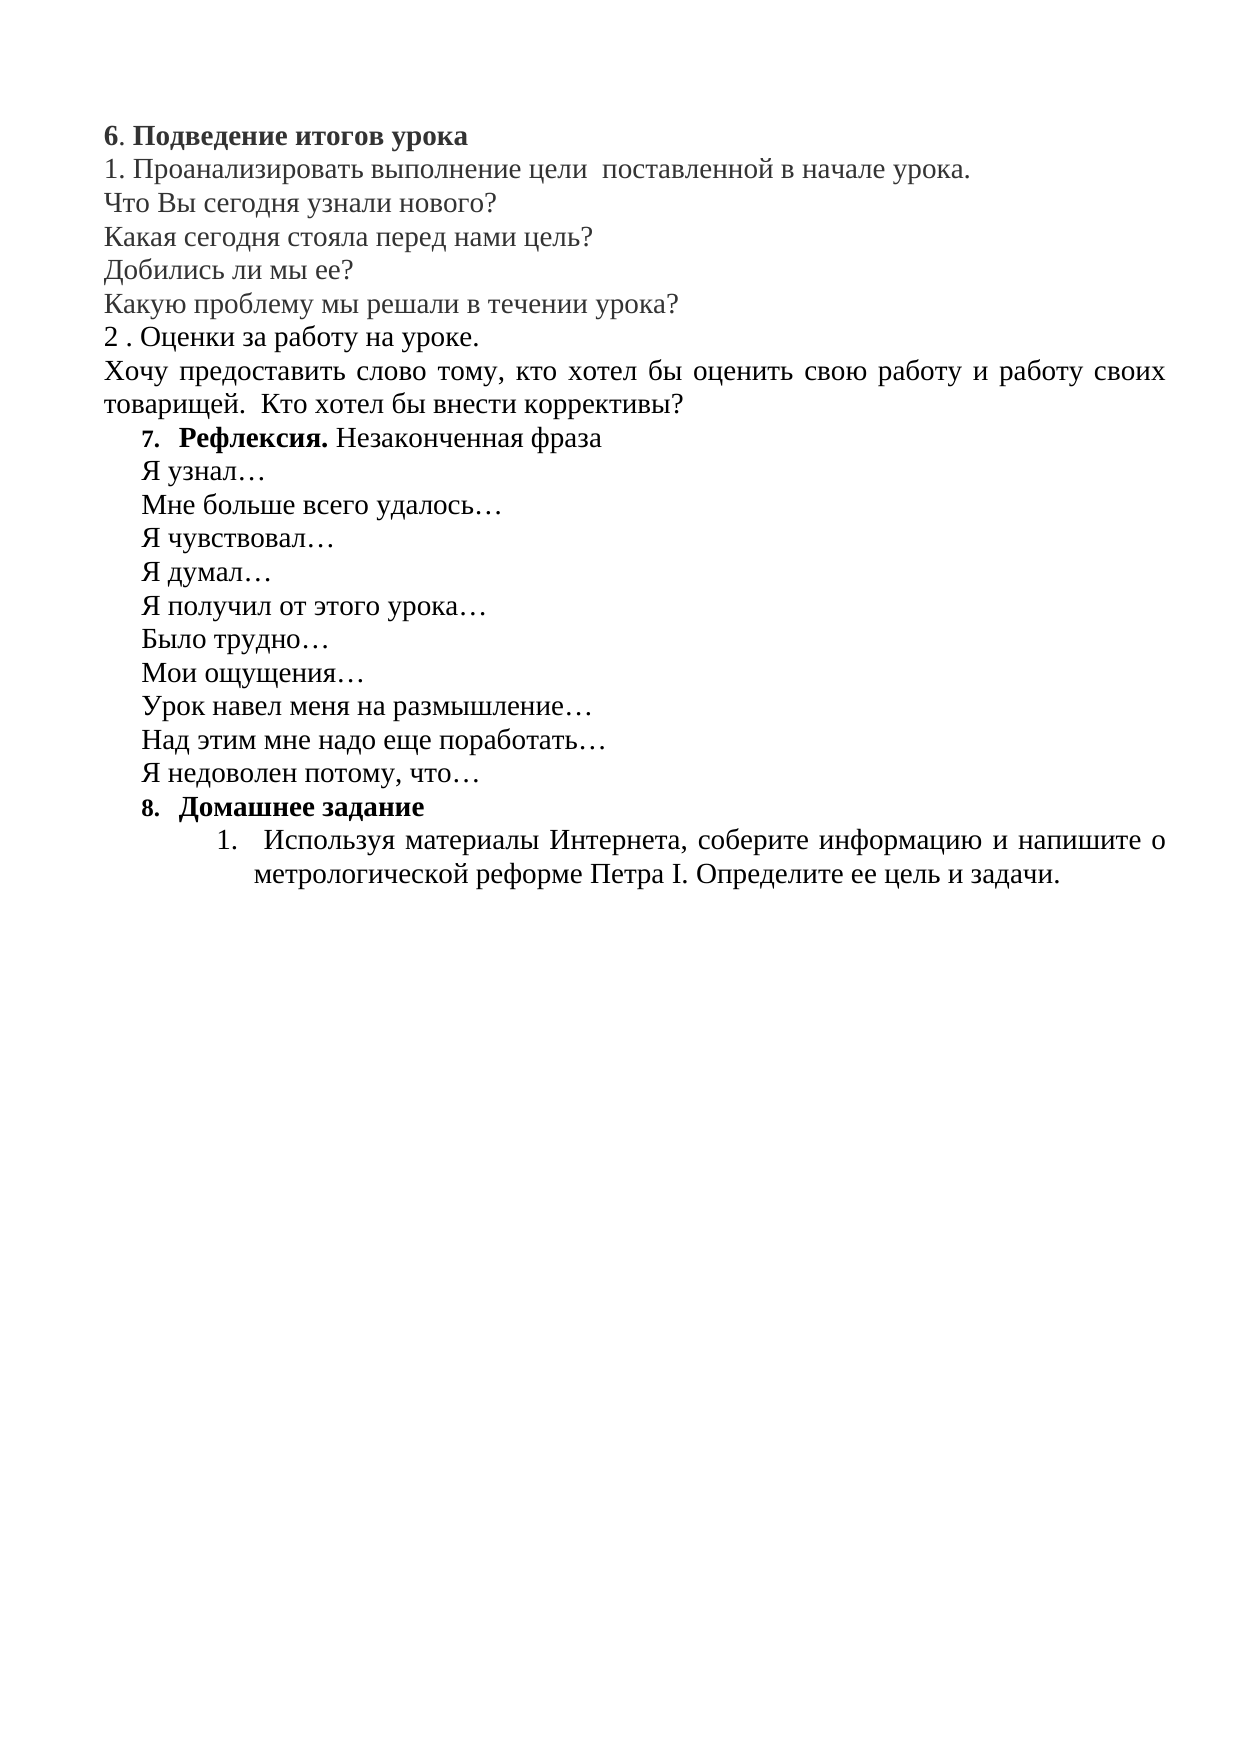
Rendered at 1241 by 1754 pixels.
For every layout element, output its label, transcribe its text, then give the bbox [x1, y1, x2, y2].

text Я недоволен потому, что… [141, 755, 1167, 789]
text 6. Подведение итогов урока [103, 118, 1167, 152]
list Домашнее задание [141, 789, 1167, 822]
text Добились ли мы ее? [103, 252, 1167, 286]
text Хочу предоставить слово тому, кто хотел бы оценить свою работу и работу своих товарищей. Кто хотел бы внести коррективы? [103, 353, 1167, 420]
text 1. Проанализировать выполнение цели поставленной в начале урока. [103, 152, 1167, 185]
text Какая сегодня стояла перед нами цель? [103, 219, 1167, 252]
text Было трудно… [141, 621, 1167, 655]
text Мои ощущения… [141, 655, 1167, 688]
text Мне больше всего удалось… [141, 487, 1167, 521]
text Я получил от этого урока… [141, 588, 1167, 621]
text 2 . Оценки за работу на уроке. [103, 319, 1167, 353]
text Над этим мне надо еще поработать… [141, 722, 1167, 755]
text Какую проблему мы решали в течении урока? [103, 286, 1167, 319]
text Я чувствовал… [141, 521, 1167, 554]
list Используя материалы Интернета, соберите информацию и напишите о метрологической реформе Петра I. Определите ее цель и задачи. [216, 822, 1167, 889]
text Я думал… [141, 554, 1167, 588]
text Я узнал… [141, 453, 1167, 487]
text Урок навел меня на размышление… [141, 688, 1167, 722]
list Рефлексия. Незаконченная фраза [141, 420, 1167, 453]
text Что Вы сегодня узнали нового? [103, 185, 1167, 219]
